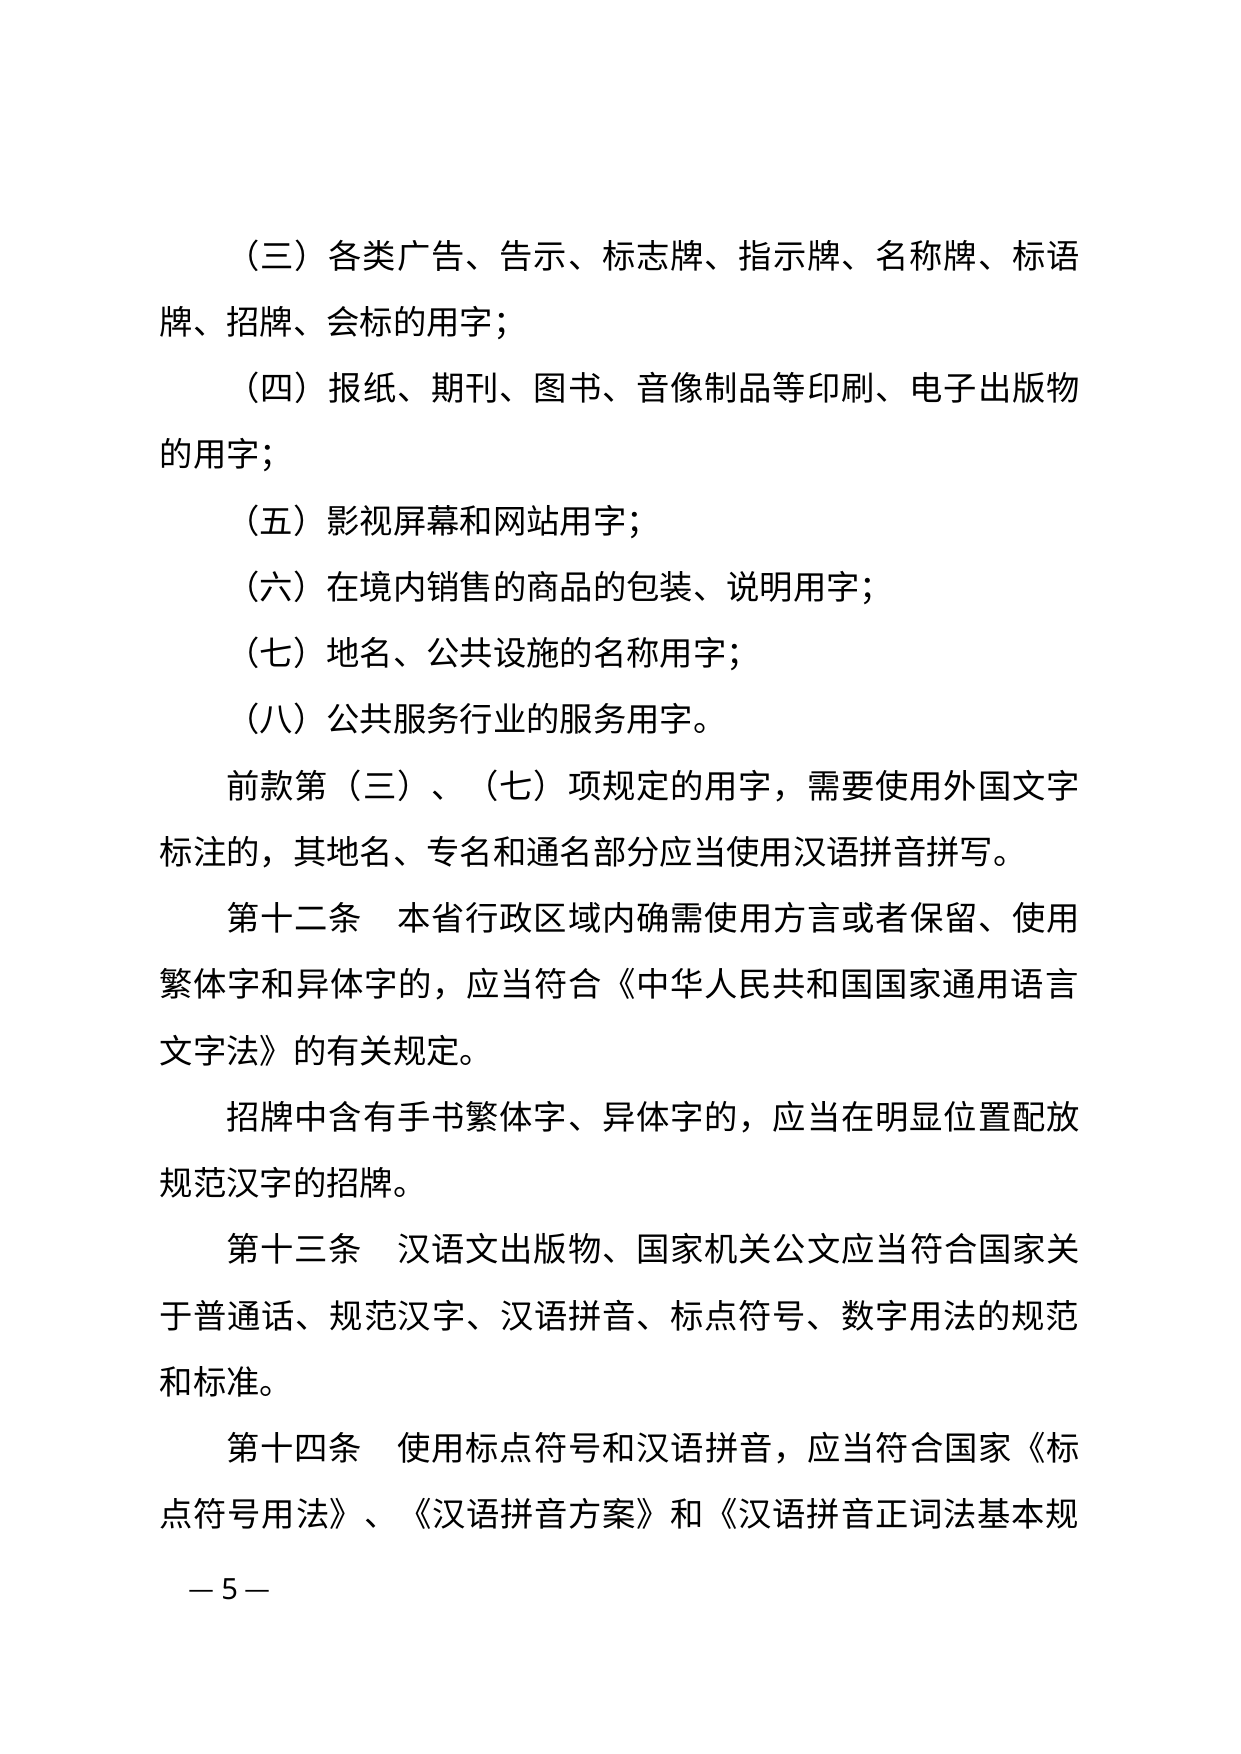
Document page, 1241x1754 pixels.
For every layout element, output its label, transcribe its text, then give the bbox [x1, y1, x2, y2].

text 第十二条 本省行政区域内确需使用方言或者保留、使用繁体字和异体字的，应当符合《中华人民共和国国家通用语言文字法》的有关规定。 [159, 883, 1081, 1082]
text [159, 1413, 1081, 1545]
text 前款第（三）、（七）项规定的用字，需要使用外国文字标注的，其地名、专名和通名部分应当使用汉语拼音拼写。 [159, 750, 1081, 883]
text （三）各类广告、告示、标志牌、指示牌、名称牌、标语牌、招牌、会标的用字； [159, 220, 1081, 353]
text （六）在境内销售的商品的包装、说明用字； [159, 552, 1081, 618]
text （八）公共服务行业的服务用字。 [159, 684, 1081, 750]
text （七）地名、公共设施的名称用字； [159, 618, 1081, 684]
text 招牌中含有手书繁体字、异体字的，应当在明显位置配放规范汉字的招牌。 [159, 1082, 1081, 1214]
text 第十三条 汉语文出版物、国家机关公文应当符合国家关于普通话、规范汉字、汉语拼音、标点符号、数字用法的规范和标准。 [159, 1214, 1081, 1413]
text （四）报纸、期刊、图书、音像制品等印刷、电子出版物的用字； [159, 353, 1081, 485]
text （五）影视屏幕和网站用字； [159, 485, 1081, 552]
